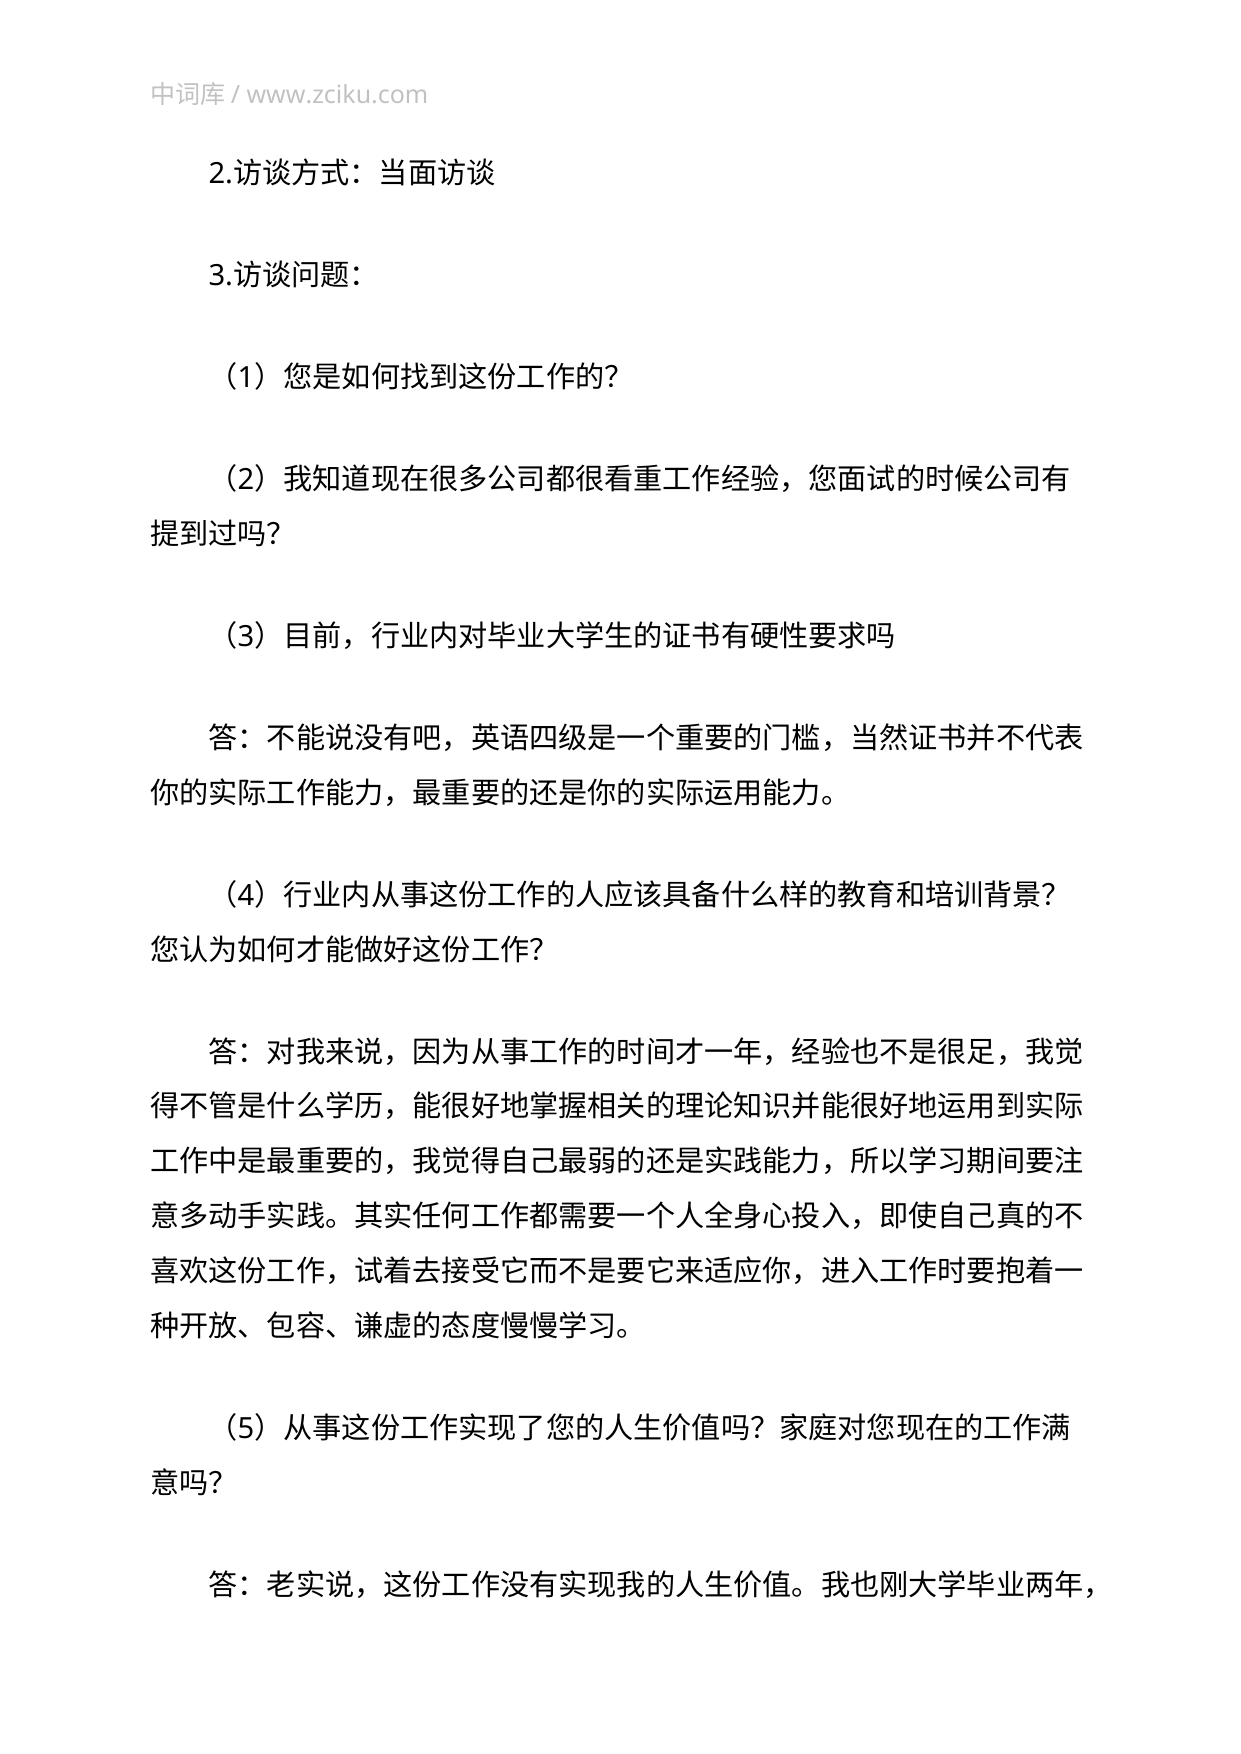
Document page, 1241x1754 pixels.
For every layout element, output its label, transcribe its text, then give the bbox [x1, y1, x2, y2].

text （1）您是如何找到这份工作的？ [150, 354, 1090, 396]
text 答：不能说没有吧，英语四级是一个重要的门槛，当然证书并不代表你的实际工作能力，最重要的还是你的实际运用能力。 [150, 715, 1090, 812]
text 答：对我来说，因为从事工作的时间才一年，经验也不是很足，我觉得不管是什么学历，能很好地掌握相关的理论知识并能很好地运用到实际工作中是最重要的，我觉得自己最弱的还是实践能力，所以学习期间要注意多动手实践。其实任何工作都需要一个人全身心投入，即使自己真的不喜欢这份工作，试着去接受它而不是要它来适应你，进入工作时要抱着一种开放、包容、谦虚的态度慢慢学习。 [150, 1028, 1090, 1345]
text （5）从事这份工作实现了您的人生价值吗？家庭对您现在的工作满意吗？ [150, 1404, 1090, 1502]
text （4）行业内从事这份工作的人应该具备什么样的教育和培训背景？您认为如何才能做好这份工作？ [150, 871, 1090, 969]
text 3.访谈问题： [150, 252, 1090, 294]
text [150, 1561, 1090, 1603]
text 2.访谈方式：当面访谈 [150, 150, 1090, 192]
text （2）我知道现在很多公司都很看重工作经验，您面试的时候公司有提到过吗？ [150, 456, 1090, 553]
text （3）目前，行业内对毕业大学生的证书有硬性要求吗 [150, 613, 1090, 655]
